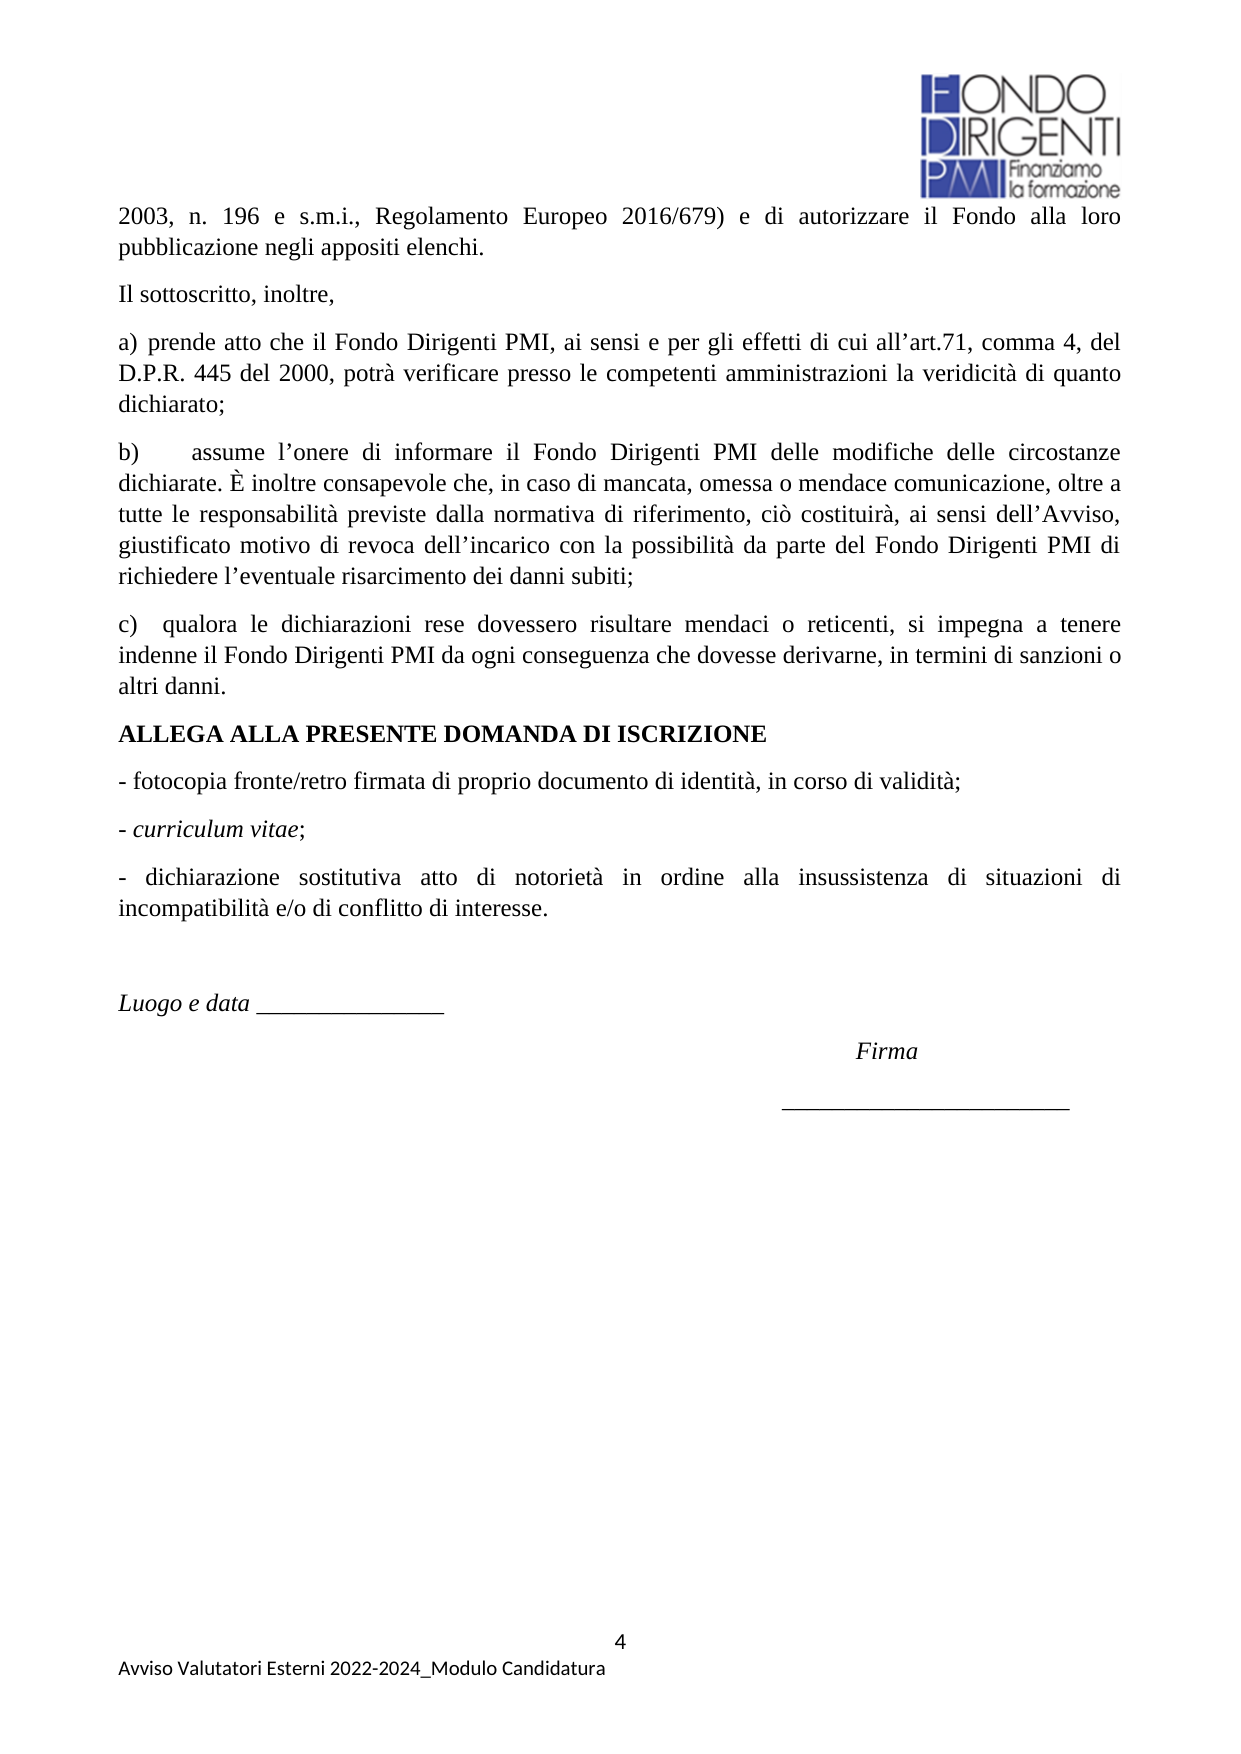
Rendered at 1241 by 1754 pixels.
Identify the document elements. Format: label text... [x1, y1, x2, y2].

text a) prende atto che il Fondo Dirigenti PMI, ai sensi e per gli effetti di cui all’art.71, comma 4, del D.P.R. 445 del 2000, potrà verificare presso le competenti amministrazioni la veridicità di quanto dichiarato; [118, 327, 1122, 418]
text Il sottoscritto, inoltre, [118, 279, 1122, 308]
text _______________________ [118, 1084, 1122, 1112]
picture [920, 73, 1123, 201]
text - dichiarazione sostitutiva atto di notorietà in ordine alla insussistenza di situazioni di incompatibilità e/o di conflitto di interesse. [118, 862, 1122, 922]
text - fotocopia fronte/retro firmata di proprio documento di identità, in corso di validità; [118, 766, 1122, 795]
text - curriculum vitae; [118, 814, 1122, 843]
text ALLEGA ALLA PRESENTE DOMANDA DI ISCRIZIONE [118, 719, 1122, 747]
text Firma [487, 1036, 1122, 1065]
text b) assume l’onere di informare il Fondo Dirigenti PMI delle modifiche delle circostanze dichiarate. È inoltre consapevole che, in caso di mancata, omessa o mendace comunicazione, oltre a tutte le responsabilità previste dalla normativa di riferimento, ciò costituirà, ai sensi dell’Avviso, giustificato motivo di revoca dell’incarico con la possibilità da parte del Fondo Dirigenti PMI di richiedere l’eventuale risarcimento dei danni subiti; [118, 437, 1122, 590]
text Luogo e data _______________ [118, 988, 1122, 1017]
text c) qualora le dichiarazioni rese dovessero risultare mendaci o reticenti, si impegna a tenere indenne il Fondo Dirigenti PMI da ogni conseguenza che dovesse derivarne, in termini di sanzioni o altri danni. [118, 609, 1122, 700]
